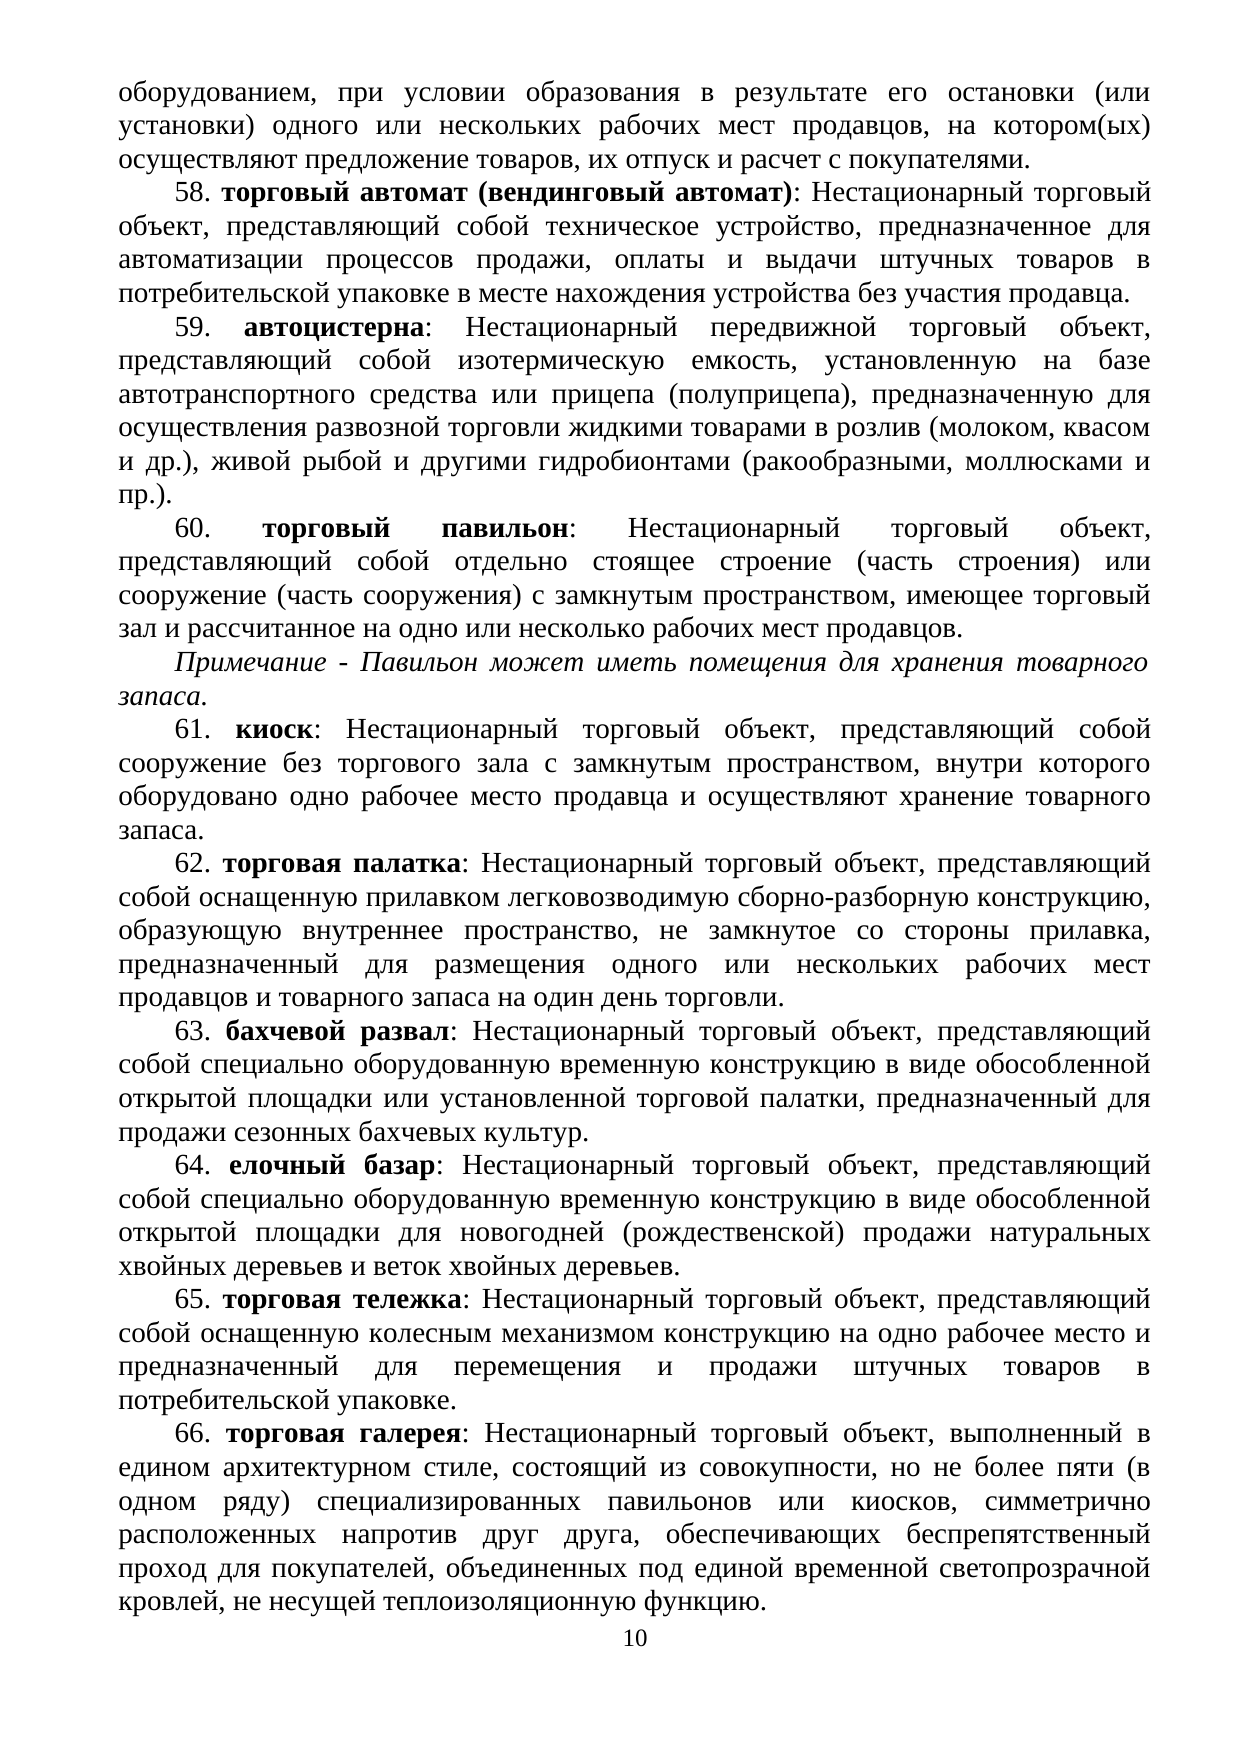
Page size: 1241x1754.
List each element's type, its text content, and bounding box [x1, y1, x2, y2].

text 63. бахчевой развал: Нестационарный торговый объект, представляющий собой специально оборудованную временную конструкцию в виде обособленной открытой площадки или установленной торговой палатки, предназначенный для продажи сезонных бахчевых культур. [118, 1013, 1152, 1147]
text 64. елочный базар: Нестационарный торговый объект, представляющий собой специально оборудованную временную конструкцию в виде обособленной открытой площадки для новогодней (рождественской) продажи натуральных хвойных деревьев и веток хвойных деревьев. [118, 1147, 1152, 1281]
text 61. киоск: Нестационарный торговый объект, представляющий собой сооружение без торгового зала с замкнутым пространством, внутри которого оборудовано одно рабочее место продавца и осуществляют хранение товарного запаса. [118, 711, 1152, 845]
text 58. торговый автомат (вендинговый автомат): Нестационарный торговый объект, представляющий собой техническое устройство, предназначенное для автоматизации процессов продажи, оплаты и выдачи штучных товаров в потребительской упаковке в месте нахождения устройства без участия продавца. [118, 174, 1152, 309]
text 65. торговая тележка: Нестационарный торговый объект, представляющий собой оснащенную колесным механизмом конструкцию на одно рабочее место и предназначенный для перемещения и продажи штучных товаров в потребительской упаковке. [118, 1281, 1152, 1416]
text Примечание - Павильон может иметь помещения для хранения товарного запаса. [118, 644, 1152, 711]
text 59. автоцистерна: Нестационарный передвижной торговый объект, представляющий собой изотермическую емкость, установленную на базе автотранспортного средства или прицепа (полуприцепа), предназначенную для осуществления развозной торговли жидкими товарами в розлив (молоком, квасом и др.), живой рыбой и другими гидробионтами (ракообразными, моллюсками и пр.). [118, 309, 1152, 510]
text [118, 74, 1152, 174]
text 62. торговая палатка: Нестационарный торговый объект, представляющий собой оснащенную прилавком легковозводимую сборно-разборную конструкцию, образующую внутреннее пространство, не замкнутое со стороны прилавка, предназначенный для размещения одного или нескольких рабочих мест продавцов и товарного запаса на один день торговли. [118, 845, 1152, 1013]
text 66. торговая галерея: Нестационарный торговый объект, выполненный в едином архитектурном стиле, состоящий из совокупности, но не более пяти (в одном ряду) специализированных павильонов или киосков, симметрично расположенных напротив друг друга, обеспечивающих беспрепятственный проход для покупателей, объединенных под единой временной светопрозрачной кровлей, не несущей теплоизоляционную функцию. [118, 1416, 1152, 1617]
text 60. торговый павильон: Нестационарный торговый объект, представляющий собой отдельно стоящее строение (часть строения) или сооружение (часть сооружения) с замкнутым пространством, имеющее торговый зал и рассчитанное на одно или несколько рабочих мест продавцов. [118, 510, 1152, 644]
